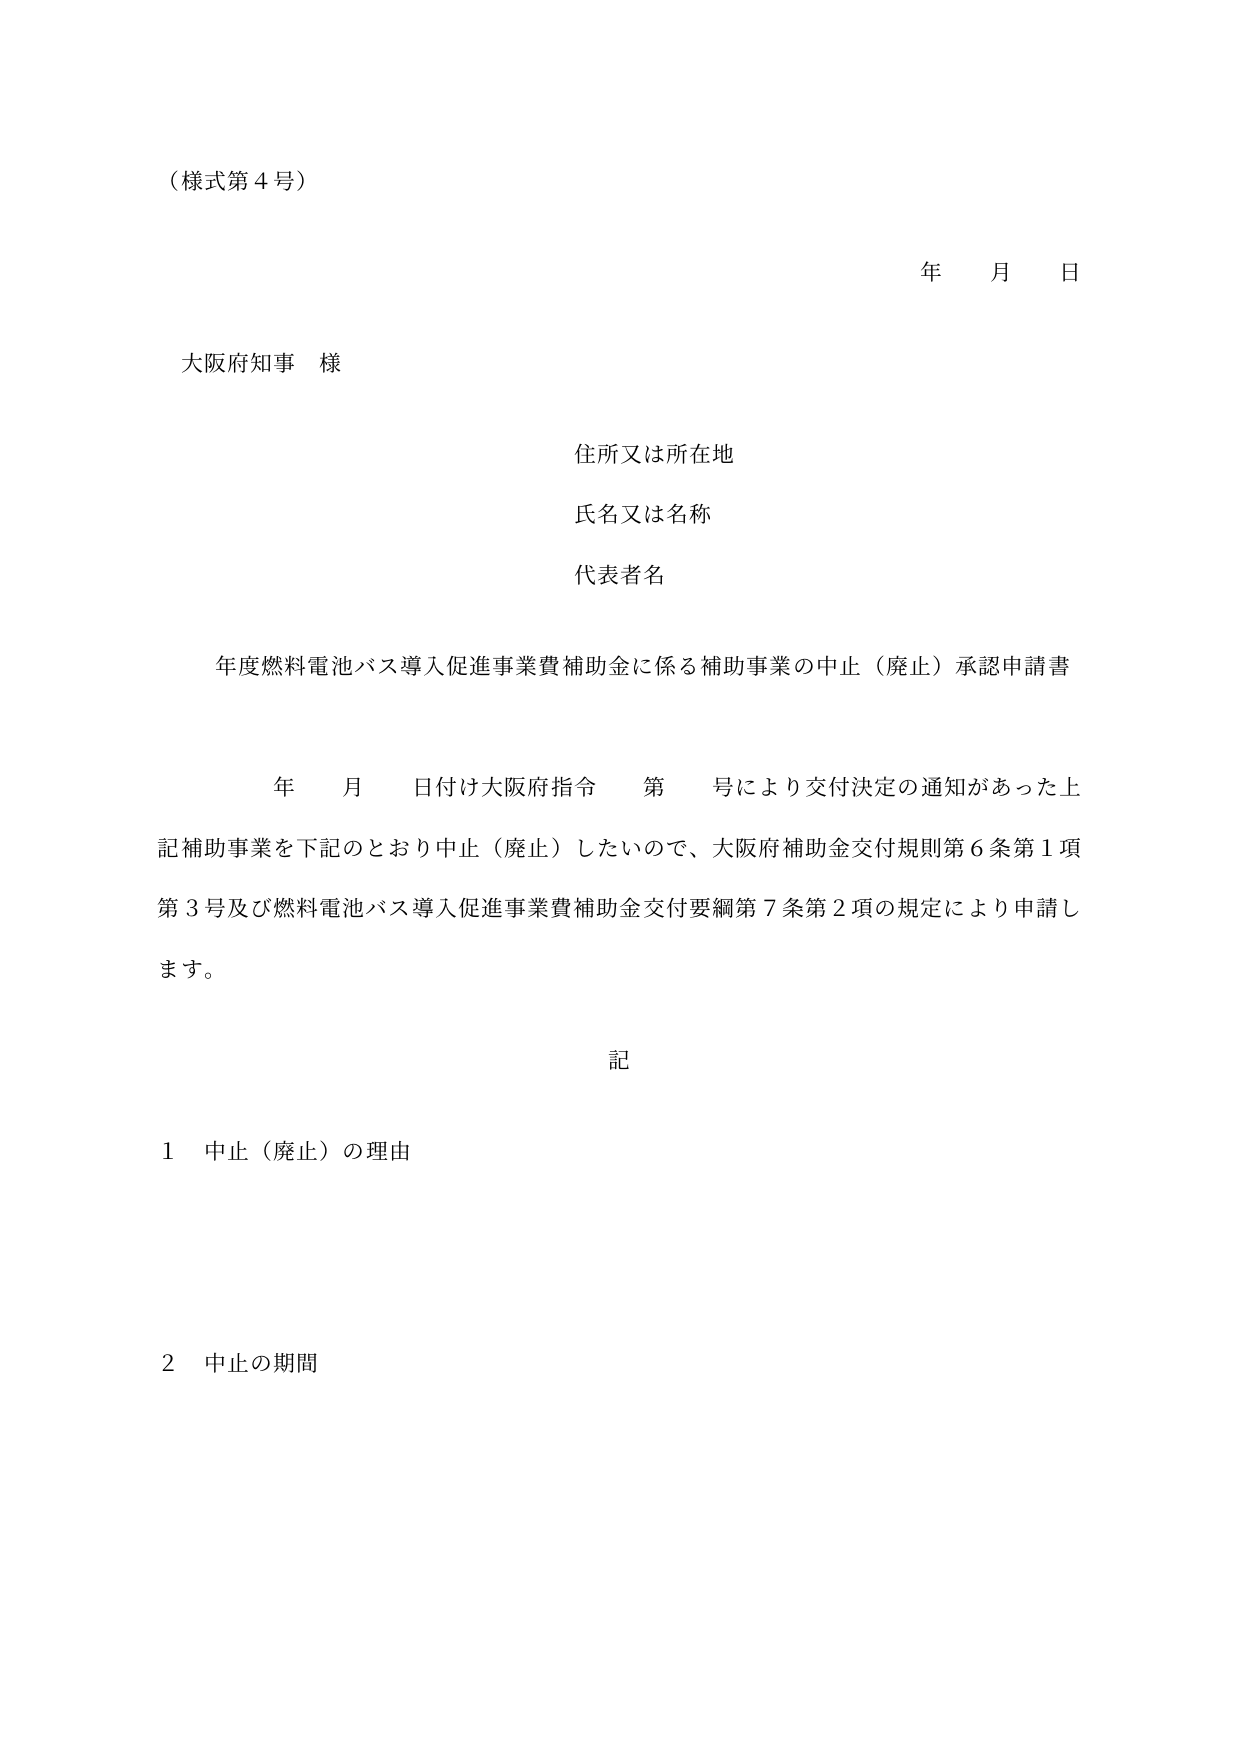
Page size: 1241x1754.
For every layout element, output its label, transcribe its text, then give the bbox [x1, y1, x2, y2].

text 年 月 日 [158, 240, 1083, 301]
text １ 中止（廃止）の理由 [158, 1119, 1083, 1180]
text 住所又は所在地 [158, 422, 1083, 483]
text 年度燃料電池バス導入促進事業費補助金に係る補助事業の中止（廃止）承認申請書 [158, 634, 1083, 695]
text 氏名又は名称 [158, 483, 1083, 543]
text 年 月 日付け大阪府指令 第 号により交付決定の通知があった上記補助事業を下記のとおり中止（廃止）したいので、大阪府補助金交付規則第６条第１項第３号及び燃料電池バス導入促進事業費補助金交付要綱第７条第２項の規定により申請します。 [158, 756, 1083, 998]
text 代表者名 [158, 543, 1083, 604]
text ２ 中止の期間 [158, 1332, 1083, 1392]
text 大阪府知事 様 [158, 331, 1083, 392]
text 記 [158, 1028, 1083, 1089]
text （様式第４号） [158, 149, 1083, 210]
